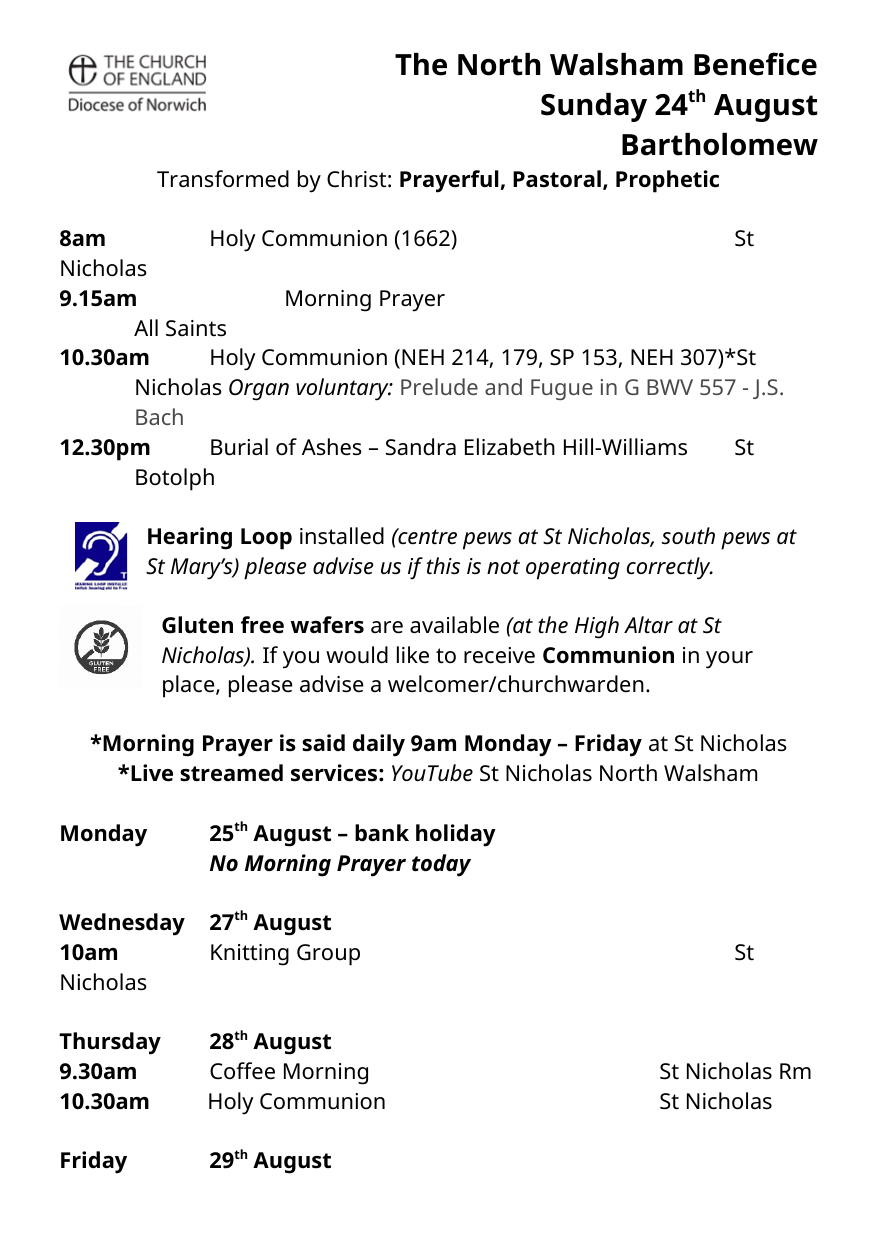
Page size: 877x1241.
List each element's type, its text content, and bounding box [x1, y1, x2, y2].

text Friday 29th August [59, 1146, 818, 1175]
text 10.30am Holy Communion (NEH 214, 179, SP 153, NEH 307)*St Nicholas Organ voluntary: Prelude and Fugue in G BWV 557 - J.S. Bach [59, 342, 818, 432]
text Monday 25th August – bank holiday [59, 818, 818, 848]
text *Morning Prayer is said daily 9am Monday – Friday at St Nicholas [59, 728, 818, 758]
text 10am Knitting Group St Nicholas [59, 937, 818, 997]
text 12.30pm Burial of Ashes – Sandra Elizabeth Hill-Williams St Botolph [59, 432, 818, 491]
text Gluten free wafers are available (at the High Altar at St Nicholas). If you would like to receive Communion in your place, please advise a welcomer/churchwarden. [59, 610, 818, 699]
text 10.30am Holy Communion St Nicholas [59, 1086, 818, 1116]
text 9.15am Morning Prayer All Saints [59, 283, 818, 342]
text Sunday 24th August [59, 84, 818, 124]
text The North Walsham Benefice [59, 44, 818, 84]
text Wednesday 27th August [59, 907, 818, 937]
picture [59, 45, 213, 117]
picture [73, 522, 127, 588]
text Bartholomew [59, 124, 818, 164]
text 8am Holy Communion (1662) St Nicholas [59, 223, 818, 283]
text Thursday 28th August [59, 1026, 818, 1056]
text Transformed by Christ: Prayerful, Pastoral, Prophetic [59, 164, 818, 193]
text 9.30am Coffee Morning St Nicholas Rm [59, 1056, 818, 1086]
text Hearing Loop installed (centre pews at St Nicholas, south pews at St Mary’s) please advise us if this is not operating correctly. [59, 521, 818, 581]
picture [59, 605, 143, 689]
text No Morning Prayer today [59, 848, 818, 877]
text *Live streamed services: YouTube St Nicholas North Walsham [59, 758, 818, 788]
